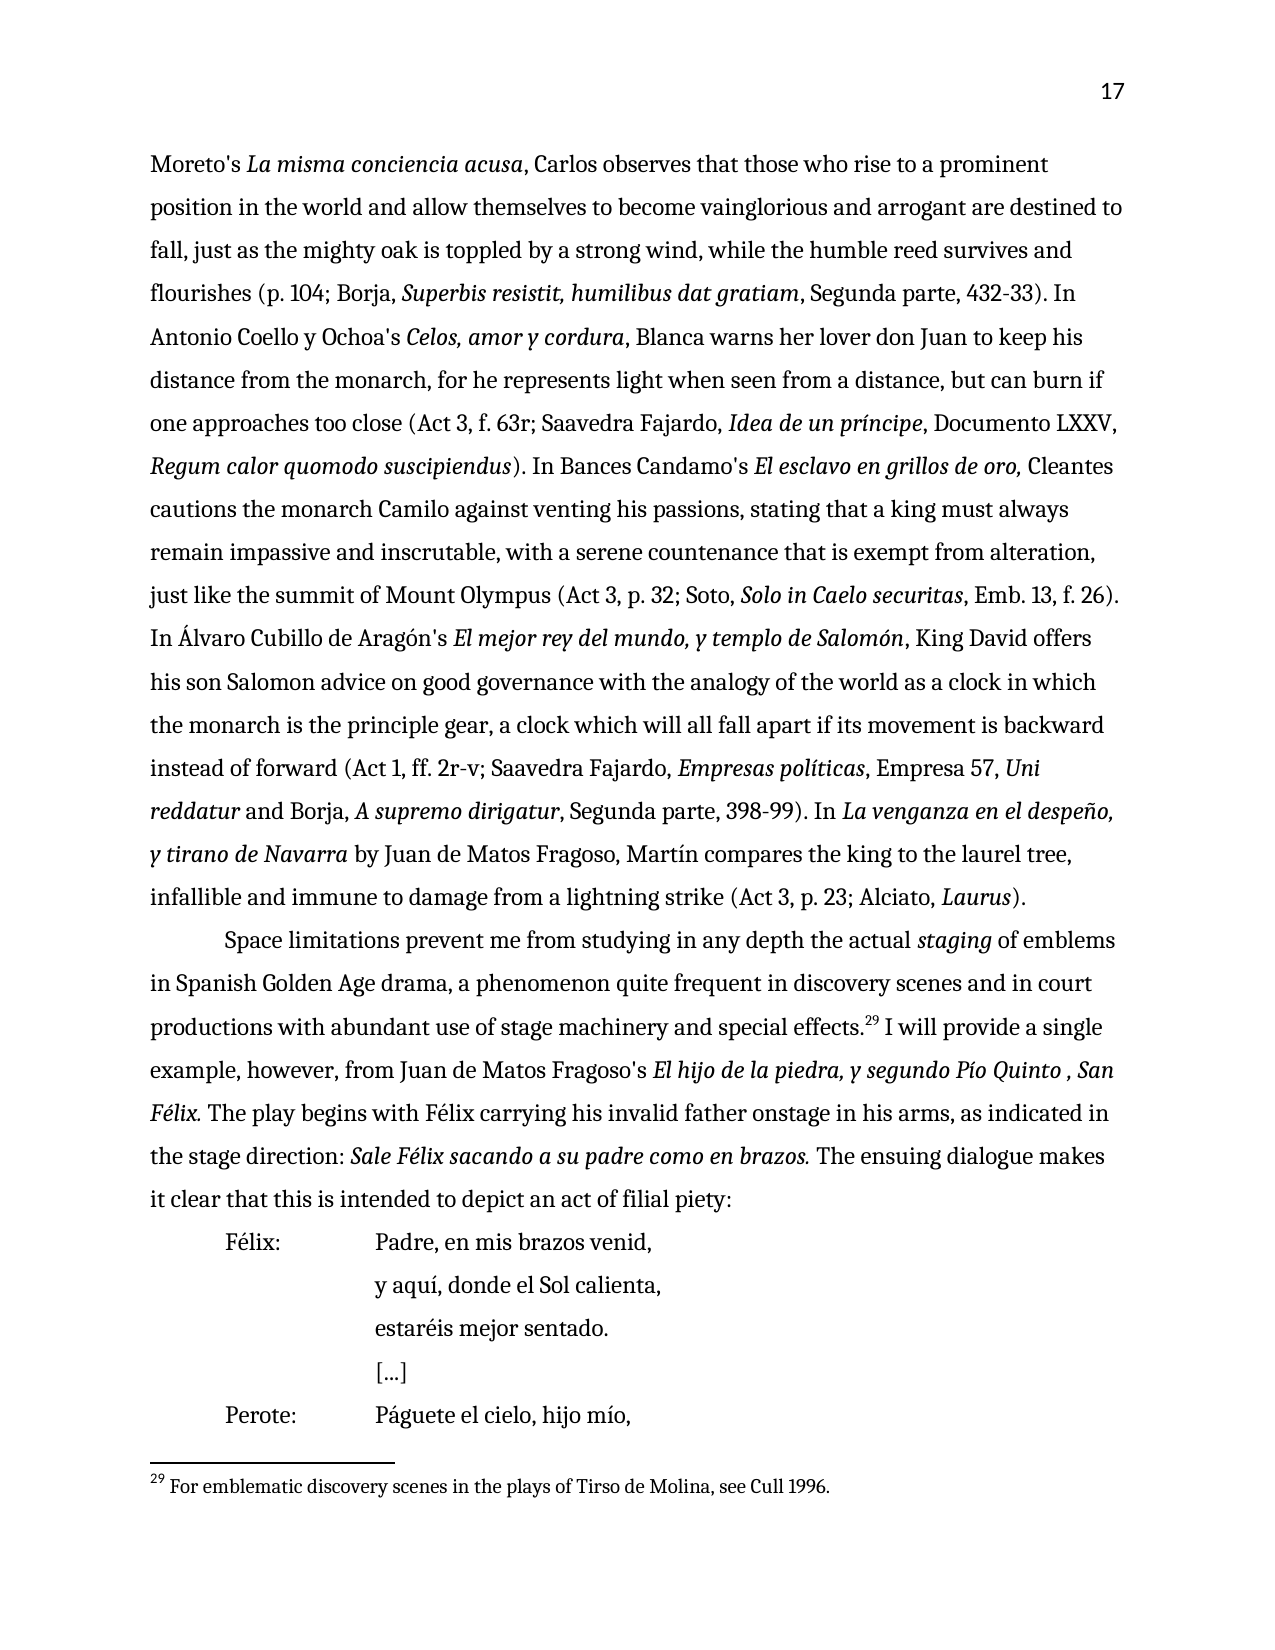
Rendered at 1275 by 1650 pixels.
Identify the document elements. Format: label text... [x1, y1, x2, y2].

text estaréis mejor sentado. [150, 1314, 1125, 1343]
text y aquí, donde el Sol calienta, [150, 1271, 1125, 1300]
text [150, 150, 1125, 912]
text Space limitations prevent me from studying in any depth the actual staging of emblems in Spanish Golden Age drama, a phenomenon quite frequent in discovery scenes and in court productions with abundant use of stage machinery and special effects. I will provide a single example, however, from Juan de Matos Fragoso's El hijo de la piedra, y segundo Pío Quinto , San Félix. The play begins with Félix carrying his invalid father onstage in his arms, as indicated in the stage direction: Sale Félix sacando a su padre como en brazos. The ensuing dialogue makes it clear that this is intended to depict an act of filial piety: [150, 926, 1125, 1214]
text Félix: Padre, en mis brazos venid, [150, 1228, 1125, 1257]
text [...] [150, 1357, 1125, 1386]
text Perote: Páguete el cielo, hijo mío, [150, 1401, 1125, 1429]
